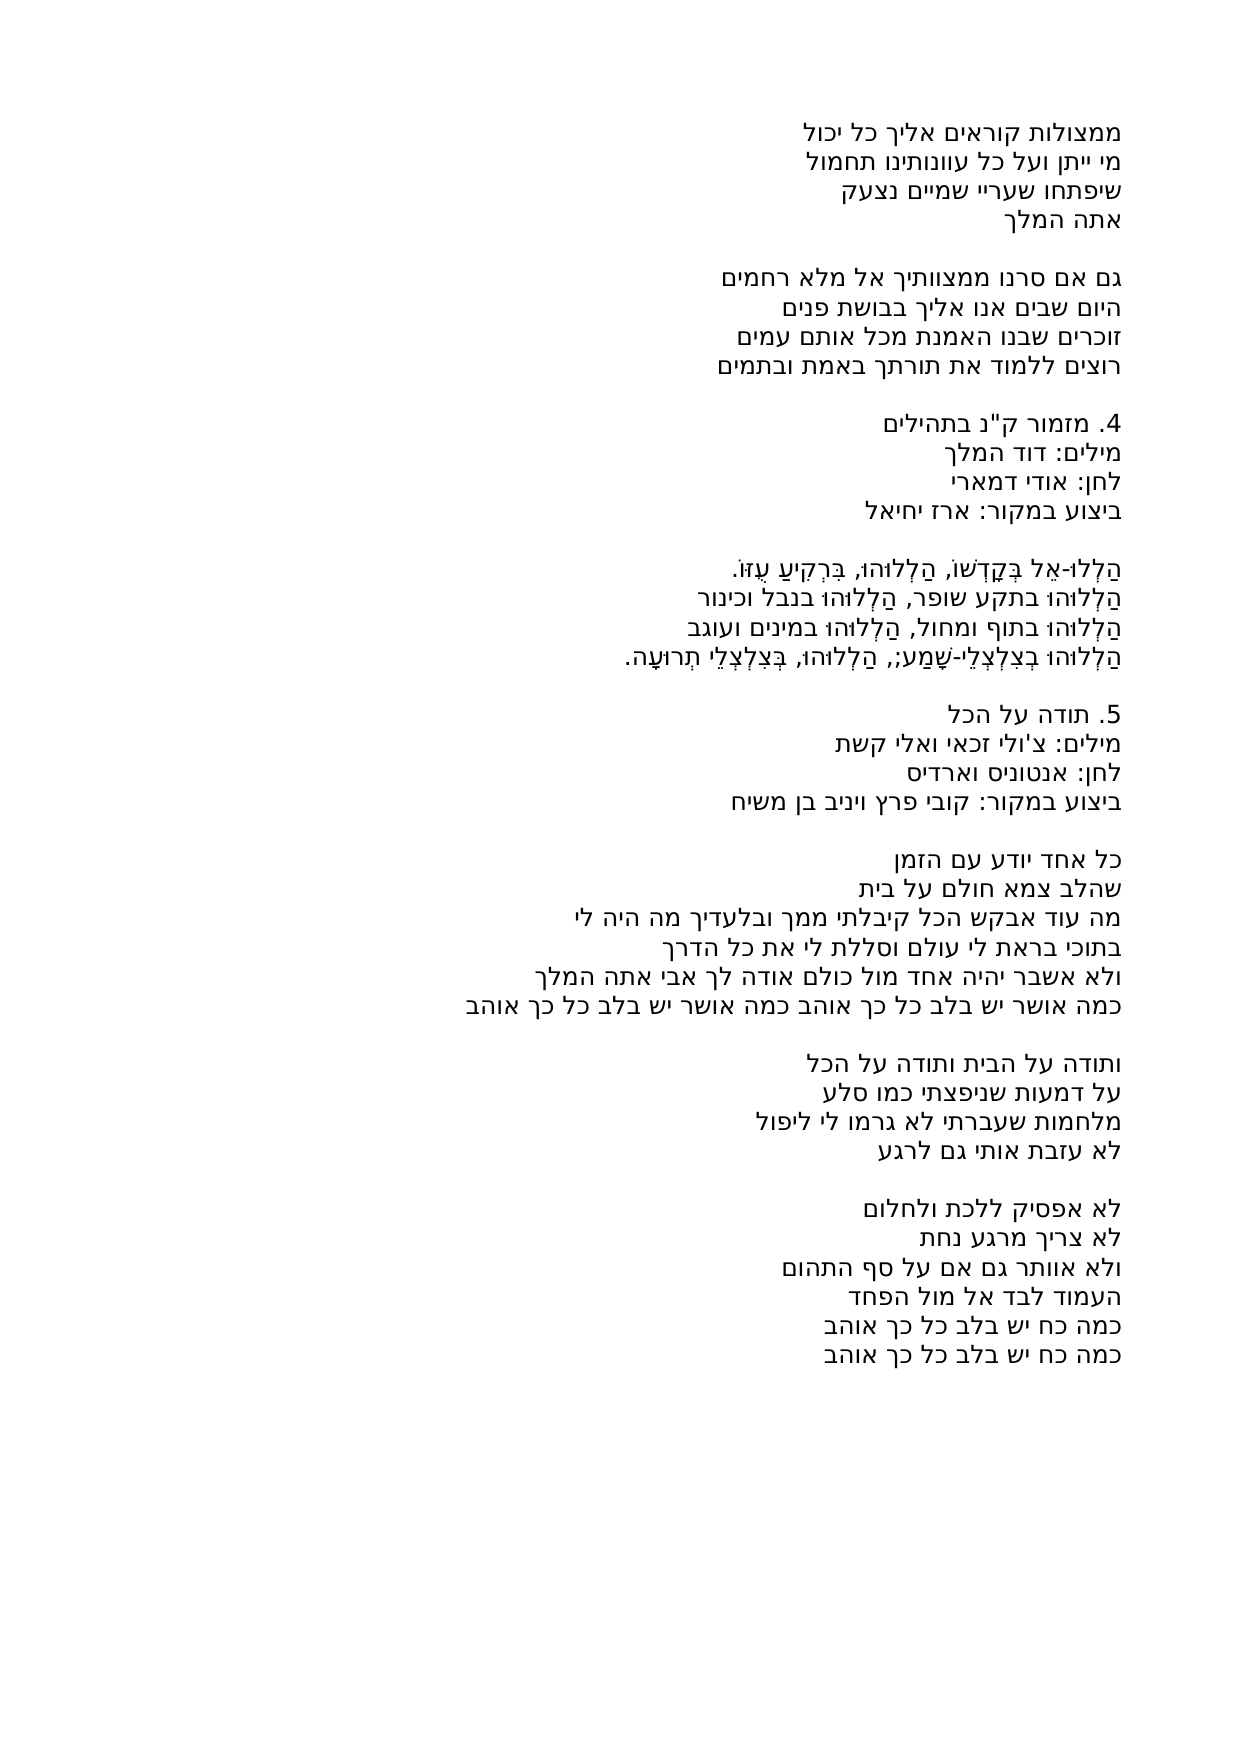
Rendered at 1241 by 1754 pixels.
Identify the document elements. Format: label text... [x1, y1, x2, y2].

text כמה אושר יש בלב כל כך אוהב כמה אושר יש בלב כל כך אוהב [118, 991, 1122, 1020]
text אתה המלך [118, 206, 1122, 235]
text לא צריך מרגע נחת [118, 1223, 1122, 1253]
text העמוד לבד אל מול הפחד [118, 1282, 1122, 1311]
text כמה כח יש בלב כל כך אוהב [118, 1311, 1122, 1340]
text ביצוע במקור: ארז יחיאל [118, 496, 1122, 526]
text לא עזבת אותי גם לרגע [118, 1136, 1122, 1166]
text היום שבים אנו אליך בבושת פנים [118, 293, 1122, 322]
text שהלב צמא חולם על בית [118, 874, 1122, 903]
text הַלְלוּהוּ בתקע שופר, הַלְלוּהוּ בנבל וכינור [118, 583, 1122, 613]
text לחן: אודי דמארי [118, 467, 1122, 496]
text מילים: דוד המלך [118, 438, 1122, 467]
text הַלְלוּהוּ בתוף ומחול, הַלְלוּהוּ במינים ועוגב [118, 613, 1122, 642]
text ולא אשבר יהיה אחד מול כולם אודה לך אבי אתה המלך [118, 962, 1122, 991]
text מילים: צ'ולי זכאי ואלי קשת [118, 729, 1122, 758]
text כמה כח יש בלב כל כך אוהב [118, 1340, 1122, 1369]
text לחן: אנטוניס וארדיס [118, 758, 1122, 787]
text 4. מזמור ק"נ בתהילים [118, 409, 1122, 438]
text לא אפסיק ללכת ולחלום [118, 1194, 1122, 1223]
text הַלְלוּהוּ בְצִלְצְלֵי-שָׁמַע;, הַלְלוּהוּ, בְּצִלְצְלֵי תְרוּעָה. [118, 642, 1122, 671]
text בתוכי בראת לי עולם וסללת לי את כל הדרך [118, 933, 1122, 962]
text ותודה על הבית ותודה על הכל [118, 1049, 1122, 1078]
text רוצים ללמוד את תורתך באמת ובתמים [118, 351, 1122, 380]
text ממצולות קוראים אליך כל יכול [118, 118, 1122, 147]
text כל אחד יודע עם הזמן [118, 845, 1122, 874]
text הַלְלוּ-אֵל בְּקָדְשׁוֹ, הַלְלוּהוּ, בִּרְקִיעַ עֻזּוֹ. [118, 554, 1122, 583]
text ביצוע במקור: קובי פרץ ויניב בן משיח [118, 787, 1122, 816]
text גם אם סרנו ממצוותיך אל מלא רחמים [118, 263, 1122, 293]
text 5. תודה על הכל [118, 700, 1122, 729]
text ולא אוותר גם אם על סף התהום [118, 1253, 1122, 1282]
text שיפתחו שעריי שמיים נצעק [118, 176, 1122, 206]
text מה עוד אבקש הכל קיבלתי ממך ובלעדיך מה היה לי [118, 903, 1122, 933]
text מלחמות שעברתי לא גרמו לי ליפול [118, 1107, 1122, 1136]
text על דמעות שניפצתי כמו סלע [118, 1078, 1122, 1107]
text מי ייתן ועל כל עוונותינו תחמול [118, 147, 1122, 176]
text זוכרים שבנו האמנת מכל אותם עמים [118, 322, 1122, 351]
